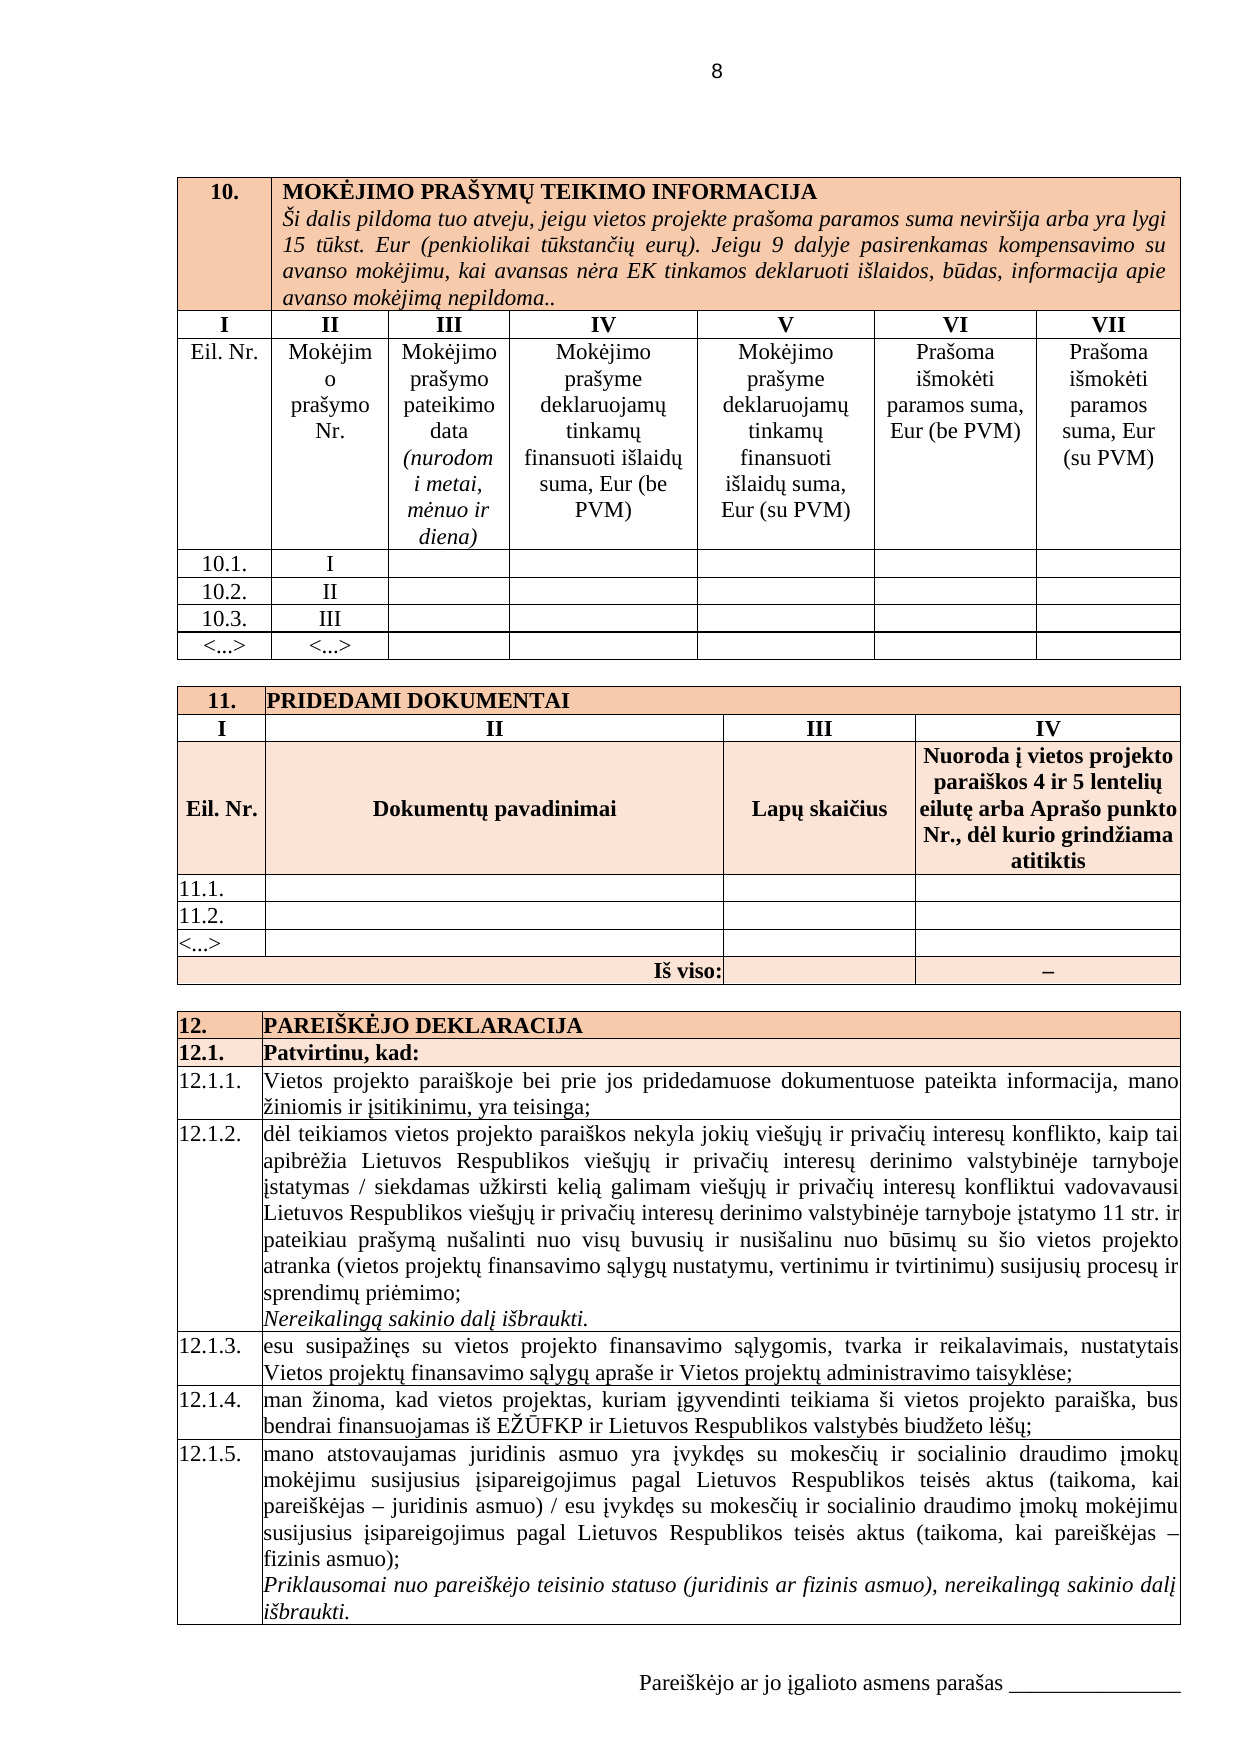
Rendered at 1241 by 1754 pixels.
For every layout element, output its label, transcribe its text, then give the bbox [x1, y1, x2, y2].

table_cell [510, 550, 697, 577]
table_cell dėl teikiamos vietos projekto paraiškos nekyla jokių viešųjų ir privačių interesų konflikto, kaip tai apibrėžia Lietuvos Respublikos viešųjų ir privačių interesų derinimo valstybinėje tarnyboje įstatymas / siekdamas užkirsti kelią galimam viešųjų ir privačių interesų konfliktui vadovavausi Lietuvos Respublikos viešųjų ir privačių interesų derinimo valstybinėje tarnyboje įstatymo 11 str. ir pateikiau prašymą nušalinti nuo visų buvusių ir nusišalinu nuo būsimų su šio vietos projekto atranka (vietos projektų finansavimo sąlygų nustatymu, vertinimu ir tvirtinimu) susijusių procesų ir sprendimų priėmimo; Nereikalingą sakinio dalį išbraukti. [263, 1120, 1180, 1331]
table_cell [724, 930, 915, 956]
table_cell [510, 578, 697, 604]
table_cell [724, 902, 915, 929]
table_cell I [178, 715, 265, 741]
table_cell 10.1. [178, 550, 271, 577]
table_cell esu susipažinęs su vietos projekto finansavimo sąlygomis, tvarka ir reikalavimais, nustatytais Vietos projektų finansavimo sąlygų apraše ir Vietos projektų administravimo taisyklėse; [263, 1332, 1180, 1385]
table_cell [724, 957, 915, 983]
table_cell [510, 605, 697, 631]
table_cell IV [916, 715, 1180, 741]
table_cell [698, 578, 874, 604]
table_header 11. [178, 687, 265, 714]
table_cell mano atstovaujamas juridinis asmuo yra įvykdęs su mokesčių ir socialinio draudimo įmokų mokėjimu susijusius įsipareigojimus pagal Lietuvos Respublikos teisės aktus (taikoma, kai pareiškėjas – juridinis asmuo) / esu įvykdęs su mokesčių ir socialinio draudimo įmokų mokėjimu susijusius įsipareigojimus pagal Lietuvos Respublikos teisės aktus (taikoma, kai pareiškėjas – fizinis asmuo); Priklausomai nuo pareiškėjo teisinio statuso (juridinis ar fizinis asmuo), nereikalingą sakinio dalį išbraukti. [263, 1440, 1180, 1624]
table_cell [389, 550, 509, 577]
table_cell [916, 902, 1180, 929]
table_cell [510, 633, 697, 659]
table_cell [698, 633, 874, 659]
table_cell man žinoma, kad vietos projektas, kuriam įgyvendinti teikiama ši vietos projekto paraiška, bus bendrai finansuojamas iš EŽŪFKP ir Lietuvos Respublikos valstybės biudžeto lėšų; [263, 1386, 1180, 1439]
table_cell [1037, 578, 1180, 604]
table_cell Patvirtinu, kad: [263, 1039, 1180, 1066]
table_cell Dokumentų pavadinimai [266, 742, 723, 874]
table_cell [875, 605, 1036, 631]
table_cell 12.1.5. [178, 1440, 262, 1624]
table_cell [1037, 550, 1180, 577]
table_cell 12.1. [178, 1039, 262, 1066]
table_cell 12.1.1. [178, 1067, 262, 1119]
table_cell Mokėjimo prašymo pateikimo data (nurodomi metai, mėnuo ir diena) [389, 339, 509, 549]
table_cell VI [875, 311, 1036, 337]
table_cell Nuoroda į vietos projekto paraiškos 4 ir 5 lentelių eilutę arba Aprašo punkto Nr., dėl kurio grindžiama atitiktis [916, 742, 1180, 874]
table_cell I [178, 311, 271, 337]
table_cell [698, 605, 874, 631]
table_cell 12.1.3. [178, 1332, 262, 1385]
table_cell [389, 578, 509, 604]
table_cell 10.3. [178, 605, 271, 631]
table_cell [698, 550, 874, 577]
table_cell III [389, 311, 509, 337]
table_cell [389, 633, 509, 659]
table_cell [266, 875, 723, 901]
table_cell I [272, 550, 388, 577]
table_cell [875, 578, 1036, 604]
table_cell <...> [178, 633, 271, 659]
table_cell Iš viso: [178, 957, 723, 983]
table_cell <...> [272, 633, 388, 659]
table_cell 10.2. [178, 578, 271, 604]
table_header MOKĖJIMO PRAŠYMŲ TEIKIMO INFORMACIJA Ši dalis pildoma tuo atveju, jeigu vietos projekte prašoma paramos suma neviršija arba yra lygi 15 tūkst. Eur (penkiolikai tūkstančių eurų). Jeigu 9 dalyje pasirenkamas kompensavimo su avanso mokėjimu, kai avansas nėra EK tinkamos deklaruoti išlaidos, būdas, informacija apie avanso mokėjimą nepildoma.. [272, 178, 1180, 310]
table_cell [1037, 633, 1180, 659]
table_cell [1037, 605, 1180, 631]
table_cell Prašoma išmokėti paramos suma, Eur (be PVM) [875, 339, 1036, 549]
table_header 10. [178, 178, 271, 310]
table_cell Mokėjimo prašyme deklaruojamų tinkamų finansuoti išlaidų suma, Eur (su PVM) [698, 339, 874, 549]
table_cell IV [510, 311, 697, 337]
table_header 12. [178, 1012, 262, 1038]
table_cell Eil. Nr. [178, 339, 271, 549]
table_cell [389, 605, 509, 631]
table_cell [916, 930, 1180, 956]
table_cell II [272, 578, 388, 604]
table_cell <...> [178, 930, 265, 956]
table_cell 11.2. [178, 902, 265, 929]
table_cell III [272, 605, 388, 631]
table_cell Vietos projekto paraiškoje bei prie jos pridedamuose dokumentuose pateikta informacija, mano žiniomis ir įsitikinimu, yra teisinga; [263, 1067, 1180, 1119]
table_cell V [698, 311, 874, 337]
table_cell [266, 930, 723, 956]
table_cell [875, 633, 1036, 659]
table_cell – [916, 957, 1180, 983]
table_header PRIDEDAMI DOKUMENTAI [266, 687, 1180, 714]
table_cell [875, 550, 1036, 577]
table_cell II [272, 311, 388, 337]
table_cell 12.1.2. [178, 1120, 262, 1331]
table_cell II [266, 715, 723, 741]
table_cell [724, 875, 915, 901]
table_cell Eil. Nr. [178, 742, 265, 874]
table_cell Mokėjimo prašyme deklaruojamų tinkamų finansuoti išlaidų suma, Eur (be PVM) [510, 339, 697, 549]
table_cell Mokėjimo prašymo Nr. [272, 339, 388, 549]
table_header PAREIŠKĖJO DEKLARACIJA [263, 1012, 1180, 1038]
table_cell III [724, 715, 915, 741]
table_cell [916, 875, 1180, 901]
table_cell Prašoma išmokėti paramos suma, Eur (su PVM) [1037, 339, 1180, 549]
table_cell 12.1.4. [178, 1386, 262, 1439]
table_cell VII [1037, 311, 1180, 337]
table_cell 11.1. [178, 875, 265, 901]
table_cell [266, 902, 723, 929]
table_cell Lapų skaičius [724, 742, 915, 874]
